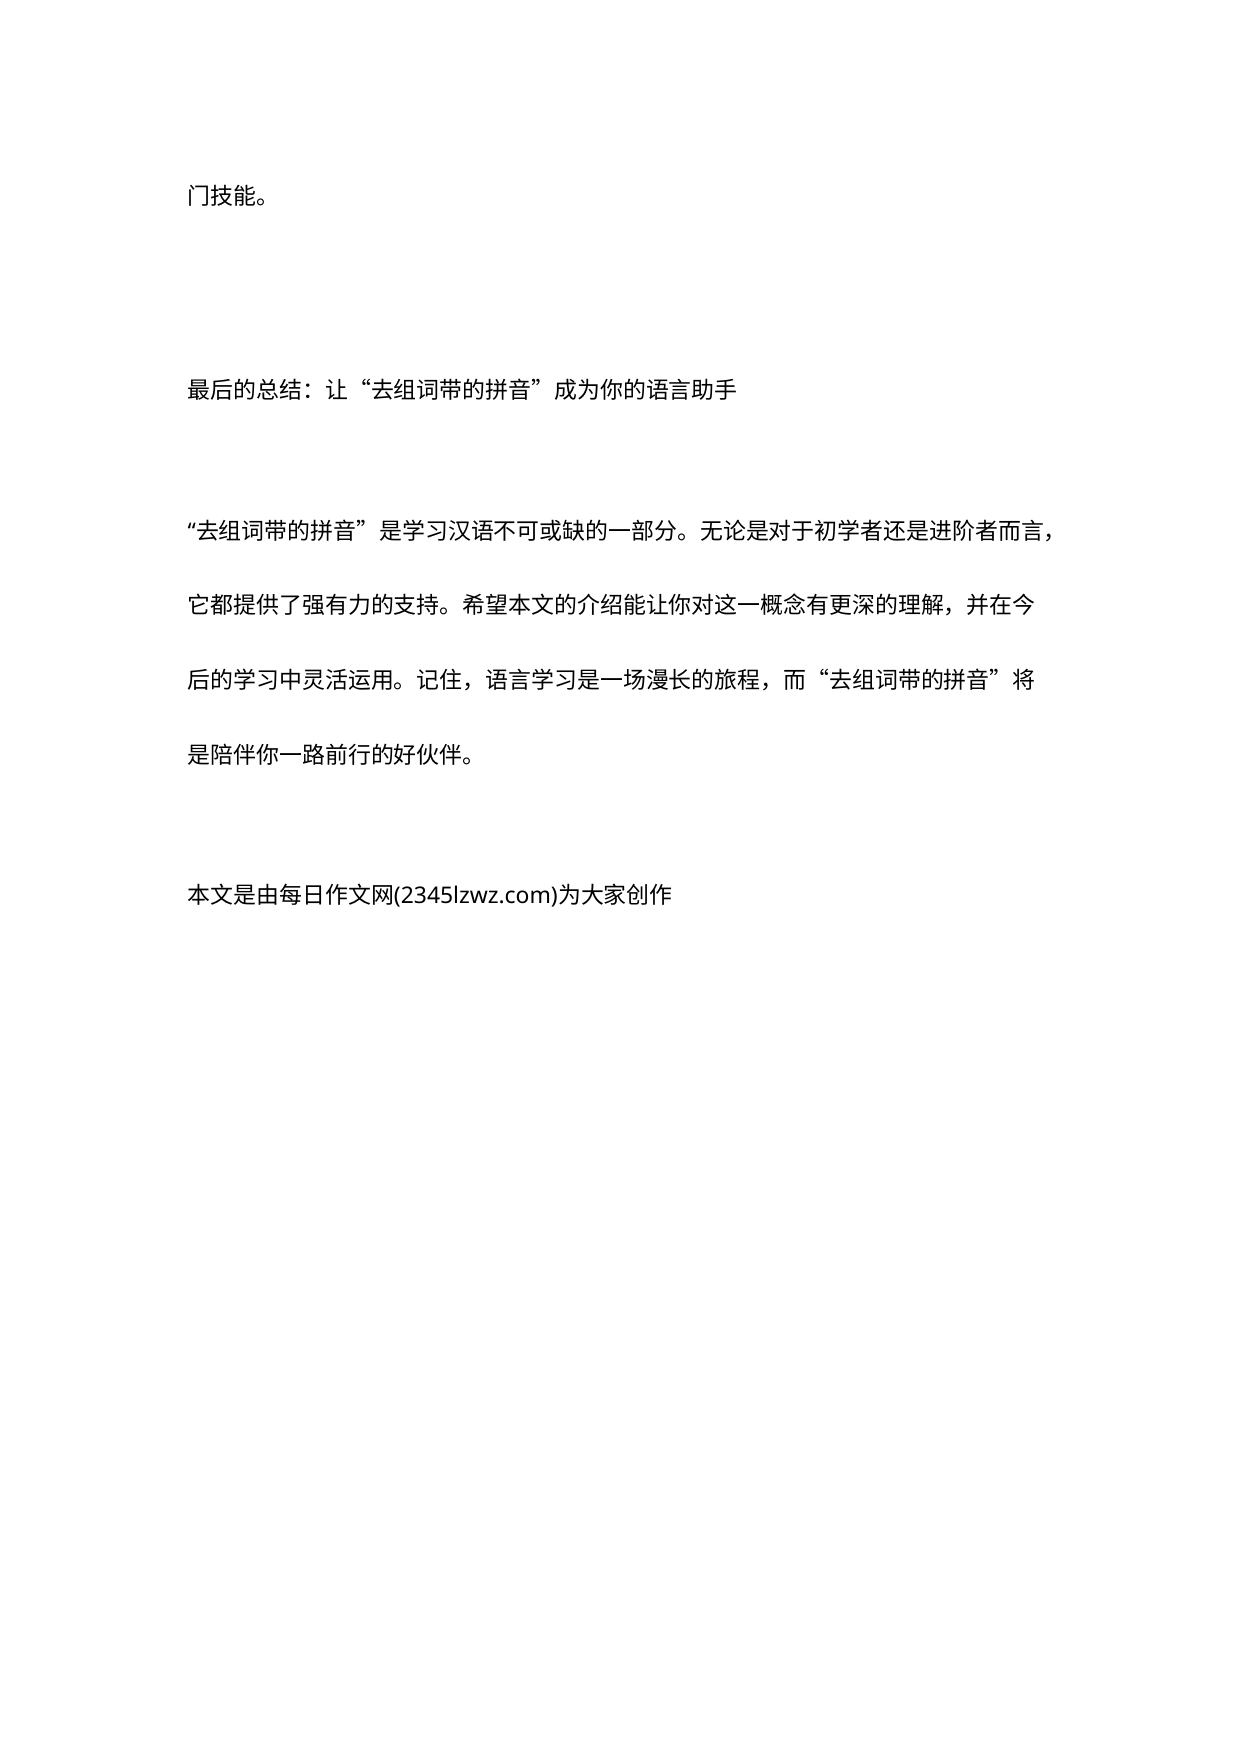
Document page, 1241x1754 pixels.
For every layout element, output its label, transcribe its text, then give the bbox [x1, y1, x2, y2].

text 本文是由每日作文网(2345lzwz.com)为大家创作 [187, 861, 1053, 926]
text “去组词带的拼音”是学习汉语不可或缺的一部分。无论是对于初学者还是进阶者而言，它都提供了强有力的支持。希望本文的介绍能让你对这一概念有更深的理解，并在今后的学习中灵活运用。记住，语言学习是一场漫长的旅程，而“去组词带的拼音”将是陪伴你一路前行的好伙伴。 [187, 497, 1053, 786]
text 最后的总结：让“去组词带的拼音”成为你的语言助手 [187, 356, 1053, 421]
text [187, 162, 1053, 227]
